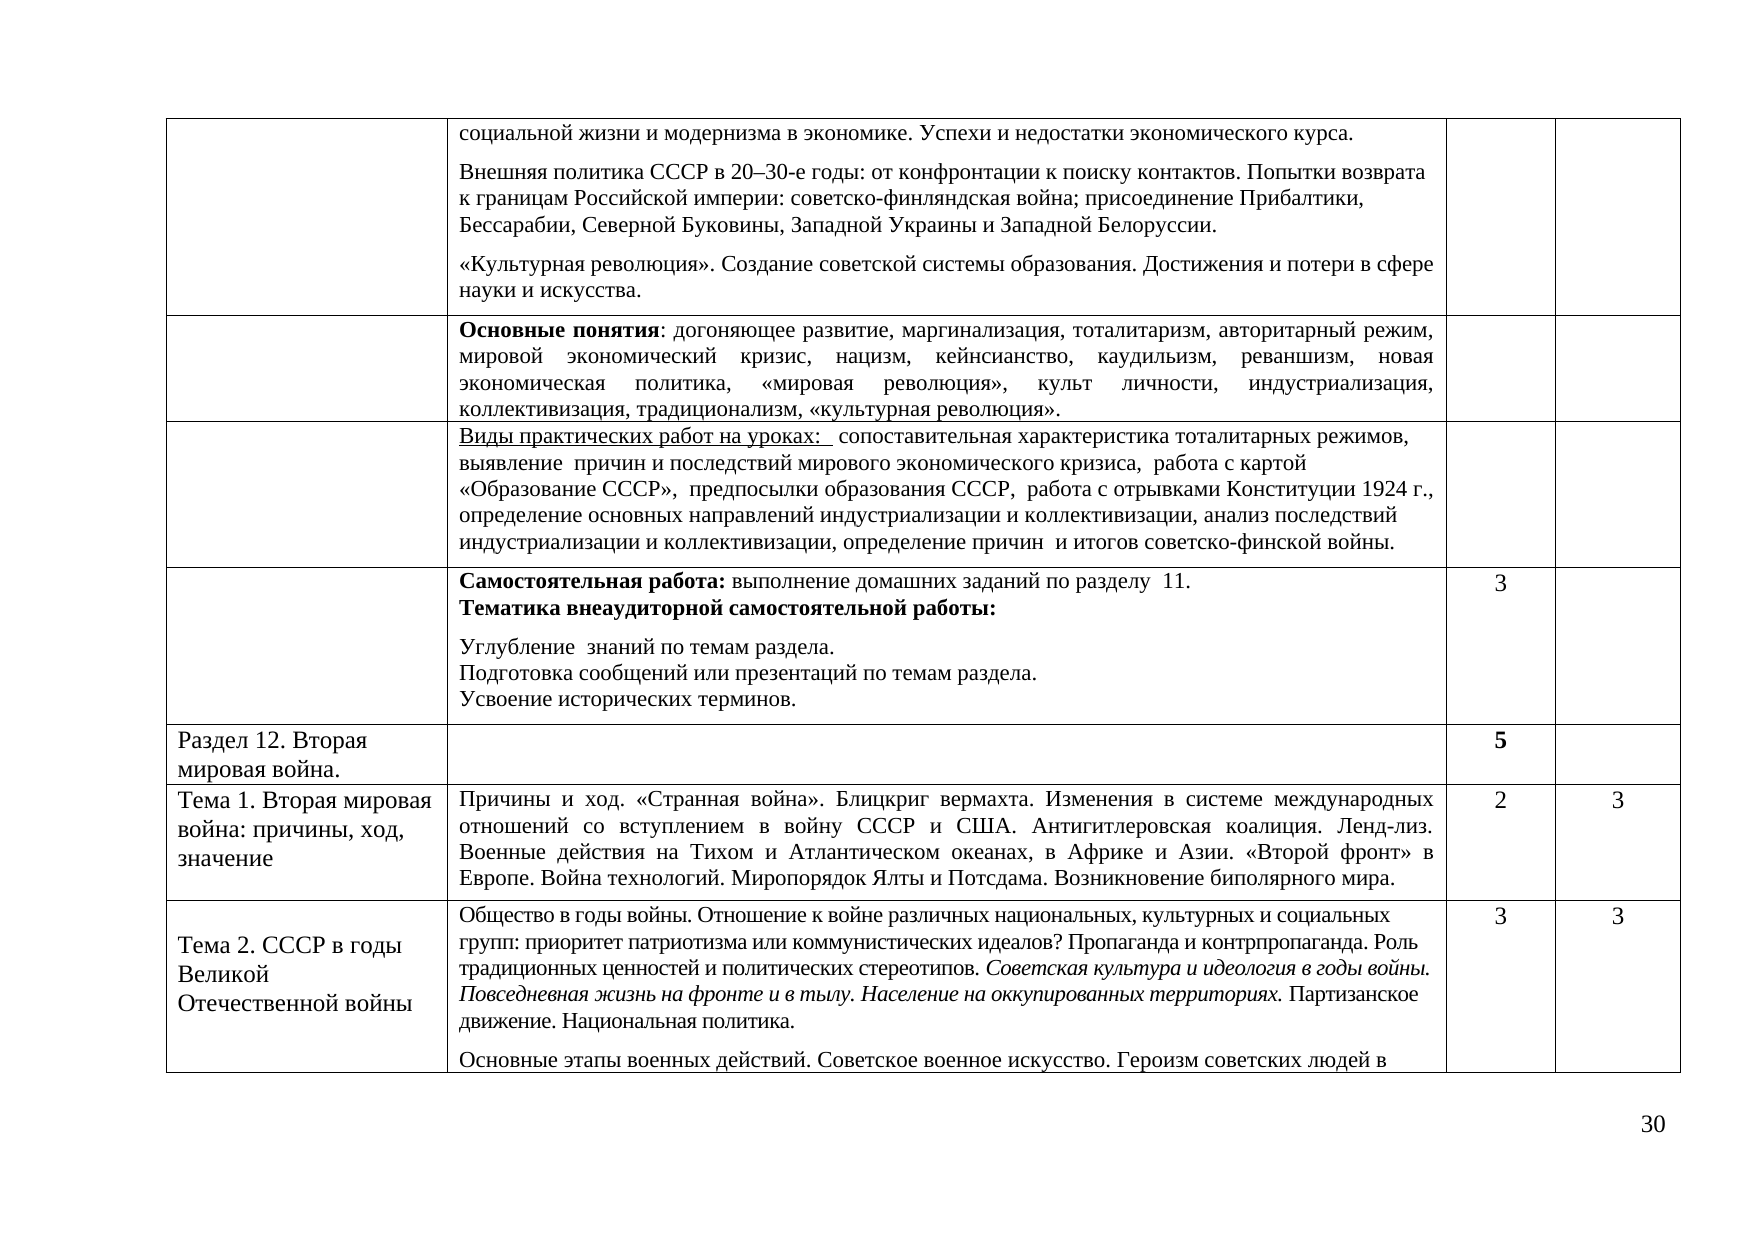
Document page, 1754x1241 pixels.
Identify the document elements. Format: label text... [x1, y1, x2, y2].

table_cell [1556, 568, 1680, 724]
table_cell [1556, 725, 1680, 784]
table_cell Самостоятельная работа: выполнение домашних заданий по разделу 11. Тематика внеаудиторной самостоятельной работы: Углубление знаний по темам раздела. Подготовка сообщений или презентаций по темам раздела. Усвоение исторических терминов. [448, 568, 1446, 724]
table_cell Виды практических работ на уроках: сопоставительная характеристика тоталитарных режимов, выявление причин и последствий мирового экономического кризиса, работа с картой «Образование СССР», предпосылки образования СССР, работа с отрывками Конституции ., определение основных направлений индустриализации и коллективизации, анализ последствий индустриализации и коллективизации, определение причин и итогов советско-финской войны. [448, 422, 1446, 567]
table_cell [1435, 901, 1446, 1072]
table_cell Раздел 12. Вторая мировая война. [167, 725, 447, 784]
table_cell 3 [1447, 568, 1555, 724]
table_cell Причины и ход. «Странная война». Блицкриг вермахта. Изменения в системе международных отношений со вступлением в войну СССР и США. Антигитлеровская коалиция. Ленд-лиз. Военные действия на Тихом и Атлантическом океанах, в Африке и Азии. «Второй фронт» в Европе. Война технологий. Миропорядок Ялты и Потсдама. Возникновение биполярного мира. [448, 785, 1446, 900]
table_cell 3 [1556, 119, 1680, 315]
table_cell [167, 316, 447, 421]
table_cell 2 [1447, 785, 1555, 900]
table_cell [167, 901, 447, 1072]
table_cell 3 [1447, 901, 1555, 1072]
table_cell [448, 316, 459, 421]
table_cell [167, 568, 447, 724]
table_cell [1556, 422, 1680, 567]
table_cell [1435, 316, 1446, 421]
table_cell 3 [1556, 901, 1680, 1072]
table_cell [448, 725, 1446, 784]
table_cell [1447, 422, 1555, 567]
table_cell 3 [1447, 119, 1555, 315]
table_cell [167, 422, 447, 567]
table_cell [167, 119, 447, 315]
table_cell [1556, 316, 1680, 421]
table_cell 5 [1447, 725, 1555, 784]
table_cell 3 [1556, 785, 1680, 900]
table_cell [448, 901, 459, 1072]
table_cell [1447, 316, 1555, 421]
